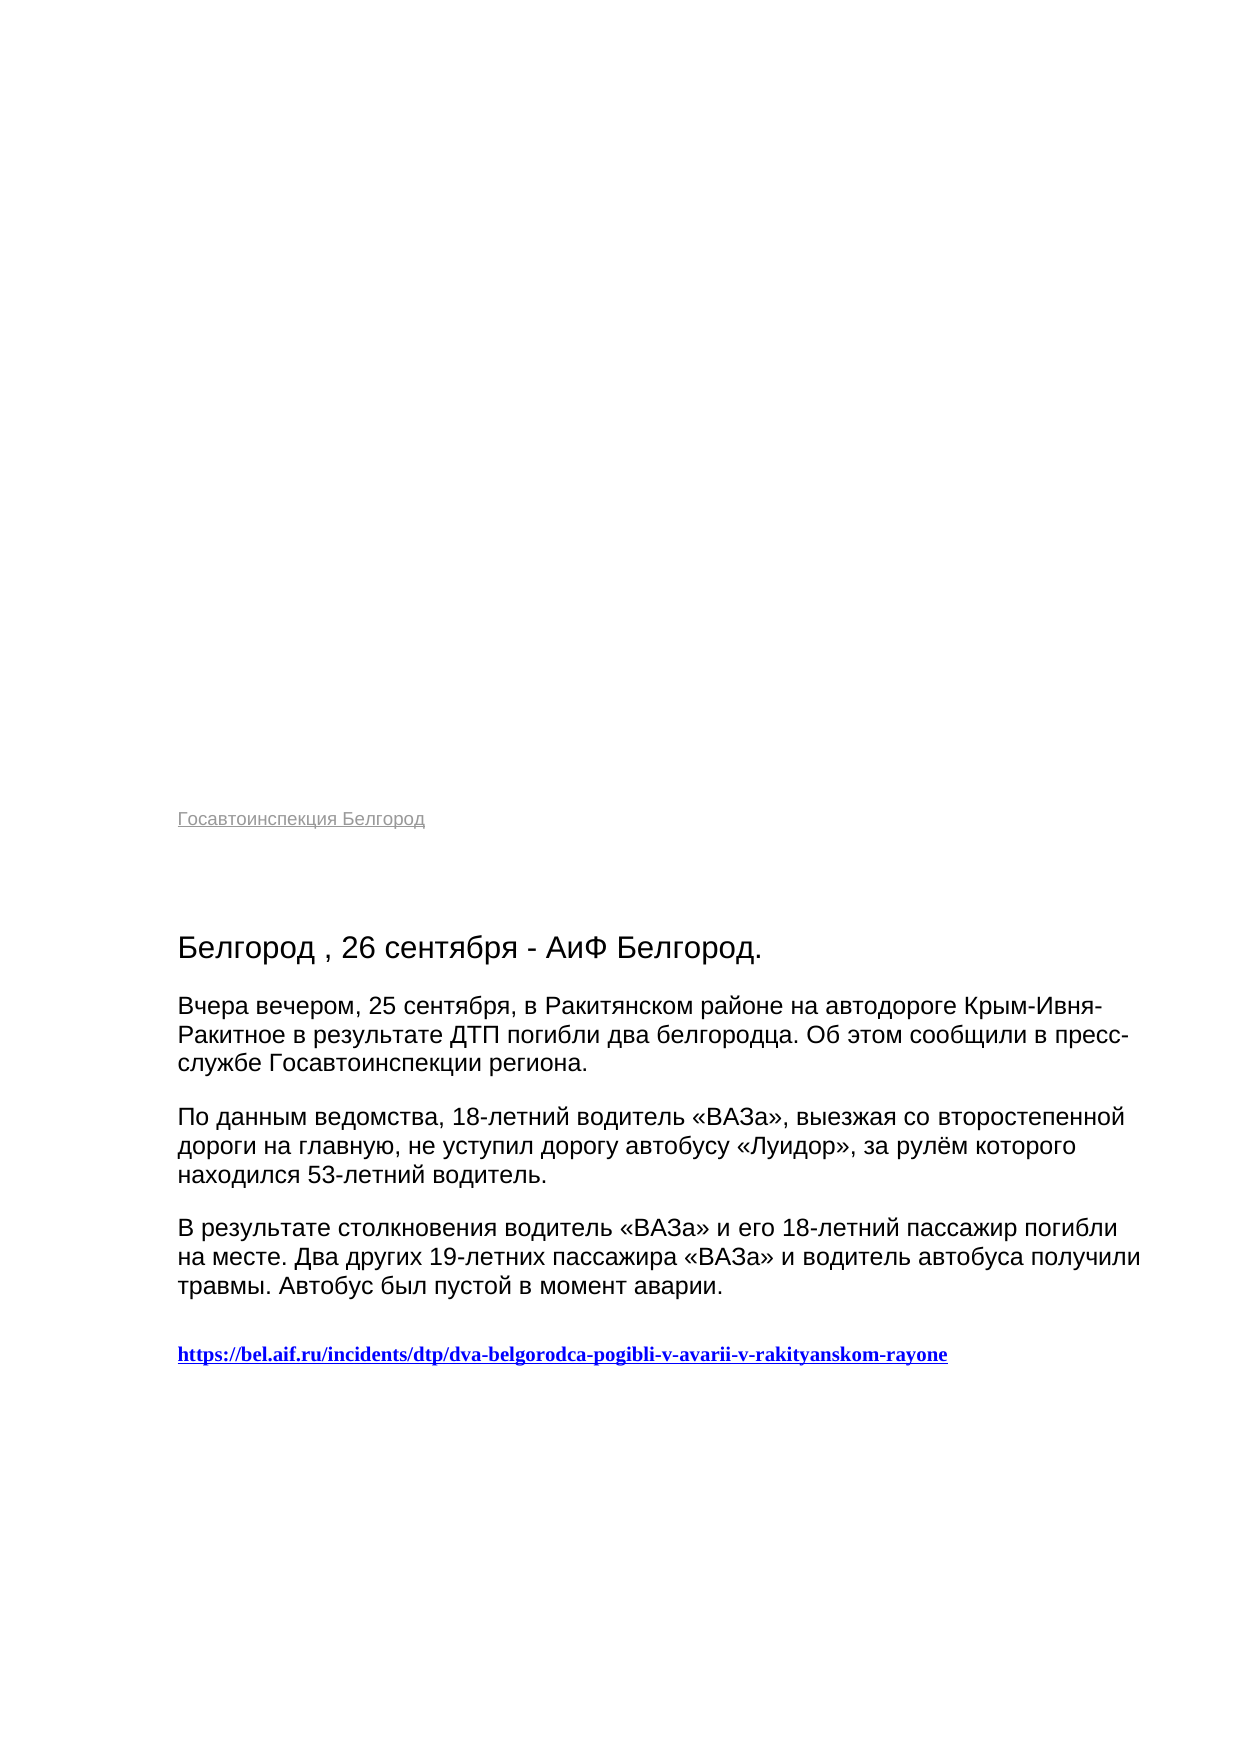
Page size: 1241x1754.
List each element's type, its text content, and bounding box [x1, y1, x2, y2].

text Госавтоинспекция Белгород [177, 807, 1152, 829]
text Вчера вечером, 25 сентября, в Ракитянском районе на автодороге Крым-Ивня-Ракитное в результате ДТП погибли два белгородца. Об этом сообщили в пресс-службе Госавтоинспекции региона. [177, 991, 1152, 1077]
text https://bel.aif.ru/incidents/dtp/dva-belgorodca-pogibli-v-avarii-v-rakityanskom-rayone [177, 1329, 1152, 1366]
text В результате столкновения водитель «ВАЗа» и его 18-летний пассажир погибли на месте. Два других 19-летних пассажира «ВАЗа» и водитель автобуса получили травмы. Автобус был пустой в момент аварии. [177, 1213, 1152, 1300]
text По данным ведомства, 18-летний водитель «ВАЗа», выезжая со второстепенной дороги на главную, не уступил дорогу автобусу «Луидор», за рулём которого находился 53-летний водитель. [177, 1102, 1152, 1188]
text Белгород , 26 сентября - АиФ Белгород. [177, 929, 1152, 965]
